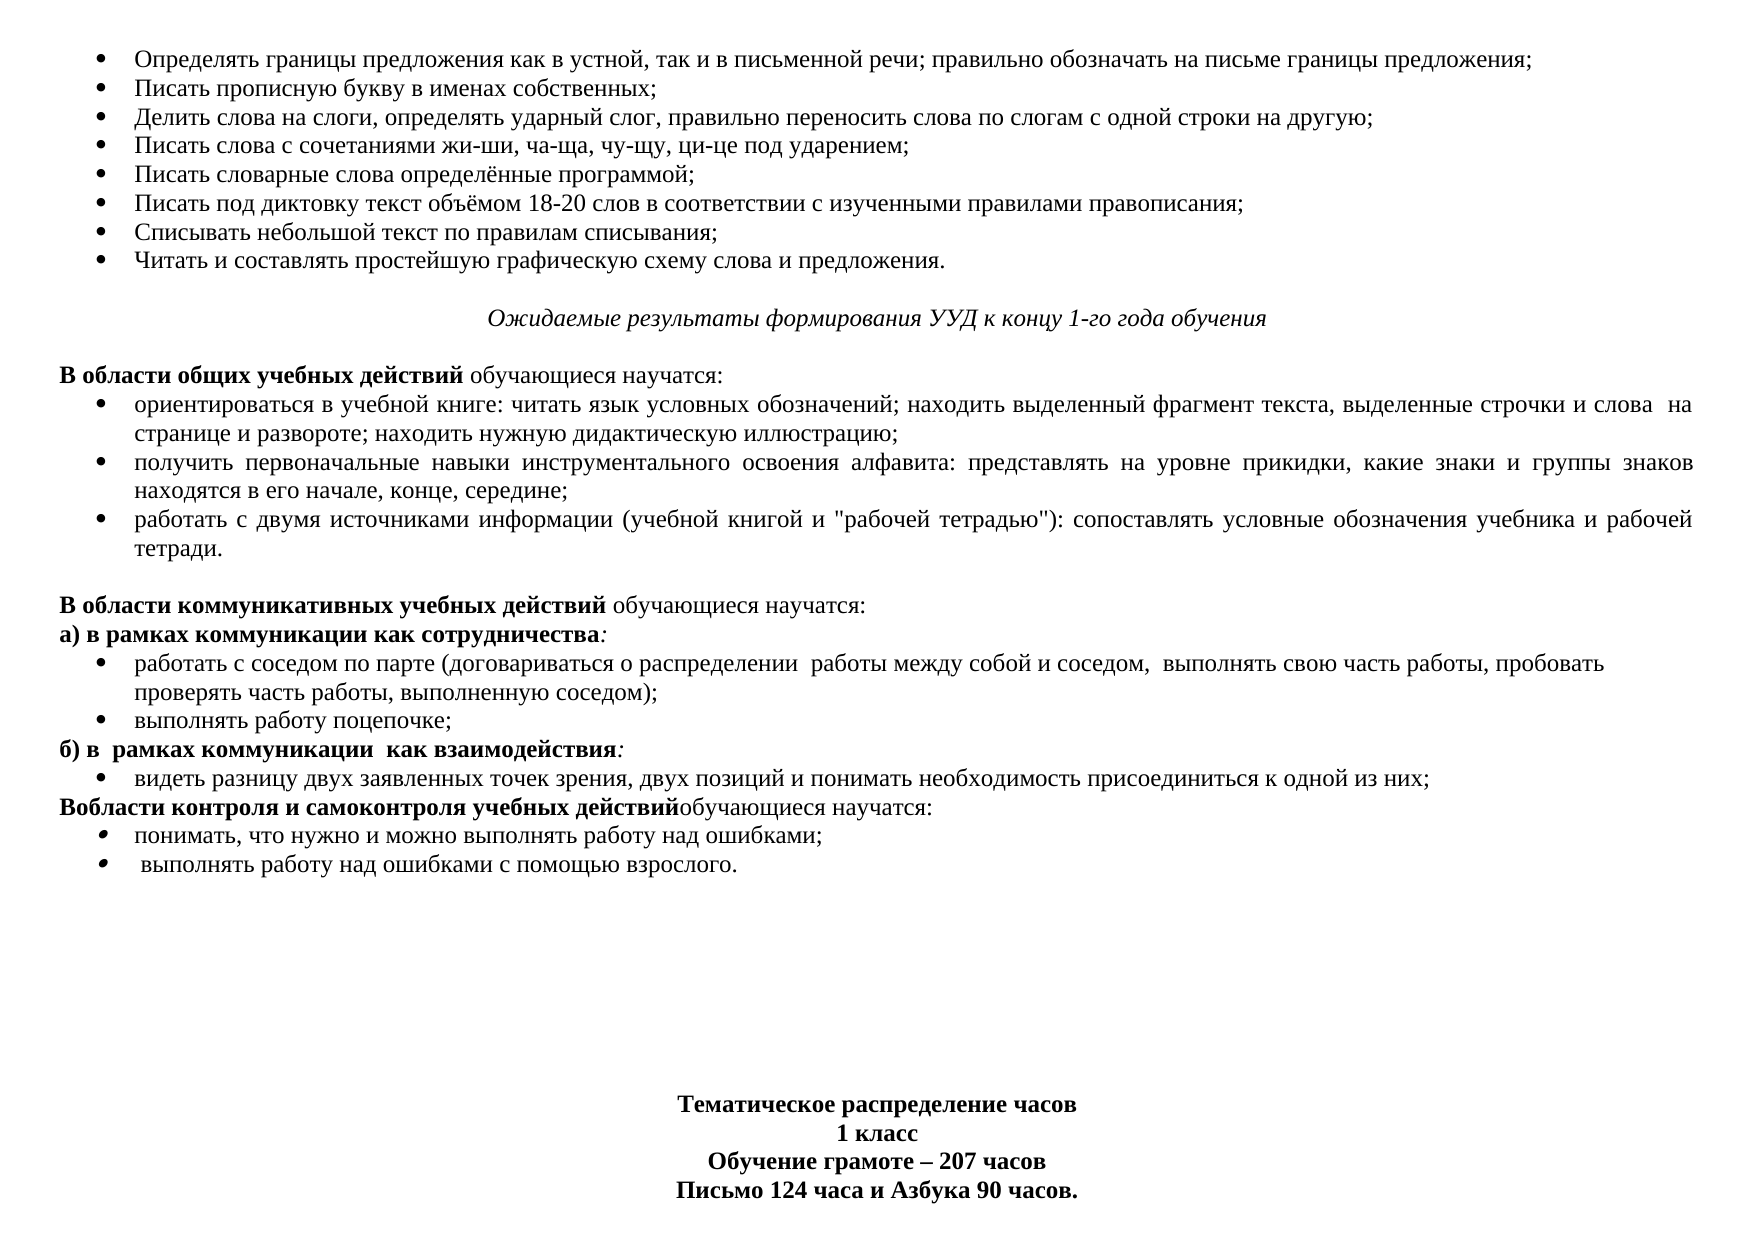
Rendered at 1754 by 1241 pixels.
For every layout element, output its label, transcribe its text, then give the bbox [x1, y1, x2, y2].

list Определять границы предложения как в устной, так и в письменной речи; правильно обозначать на письме границы предложения; [97, 44, 1695, 73]
list получить первоначальные навыки инструментального освоения алфавита: представлять на уровне прикидки, какие знаки и группы знаков находятся в его начале, конце, середине; [97, 447, 1695, 504]
text а) в рамках коммуникации как сотрудничества: [59, 619, 1695, 648]
list Обучение грамоте – 207 часов [59, 1146, 1695, 1175]
list видеть разницу двух заявленных точек зрения, двух позиций и понимать необходимость присоединиться к одной из них; [97, 763, 1695, 792]
text Ожидаемые результаты формирования УУД к концу 1-го года обучения [59, 303, 1695, 332]
list понимать, что нужно и можно выполнять работу над ошибками; [97, 821, 1695, 849]
text В области общих учебных действий обучающиеся научатся: [59, 361, 1695, 389]
list Писать прописную букву в именах собственных; [97, 73, 1695, 102]
text б) в рамках коммуникации как взаимодействия: [59, 734, 1695, 763]
list работать с соседом по парте (договариваться о распределении работы между собой и соседом, выполнять свою часть работы, пробовать проверять часть работы, выполненную соседом); [97, 648, 1695, 706]
list ориентироваться в учебной книге: читать язык условных обозначений; находить выделенный фрагмент текста, выделенные строчки и слова на странице и развороте; находить нужную дидактическую иллюстрацию; [97, 389, 1695, 447]
list Читать и составлять простейшую графическую схему слова и предложения. [97, 246, 1695, 274]
text Вобласти контроля и самоконтроля учебных действийобучающиеся научатся: [59, 792, 1695, 821]
list 1 класс [59, 1118, 1695, 1146]
list Делить слова на слоги, определять ударный слог, правильно переносить слова по слогам с одной строки на другую; [97, 102, 1695, 131]
text В области коммуникативных учебных действий обучающиеся научатся: [59, 591, 1695, 619]
list Письмо 124 часа и Азбука 90 часов. [59, 1175, 1695, 1204]
list Тематическое распределение часов [59, 1089, 1695, 1118]
list работать с двумя источниками информации (учебной книгой и "рабочей тетрадью"): сопоставлять условные обозначения учебника и рабочей тетради. [97, 504, 1695, 562]
list Списывать небольшой текст по правилам списывания; [97, 217, 1695, 246]
list Писать слова с сочетаниями жи-ши, ча-ща, чу-щу, ци-це под ударением; [97, 131, 1695, 159]
list выполнять работу поцепочке; [97, 706, 1695, 734]
list Писать под диктовку текст объёмом 18-20 слов в соответствии с изученными правилами правописания; [97, 188, 1695, 217]
list Писать словарные слова определённые программой; [97, 159, 1695, 188]
list выполнять работу над ошибками с помощью взрослого. [97, 849, 1695, 878]
